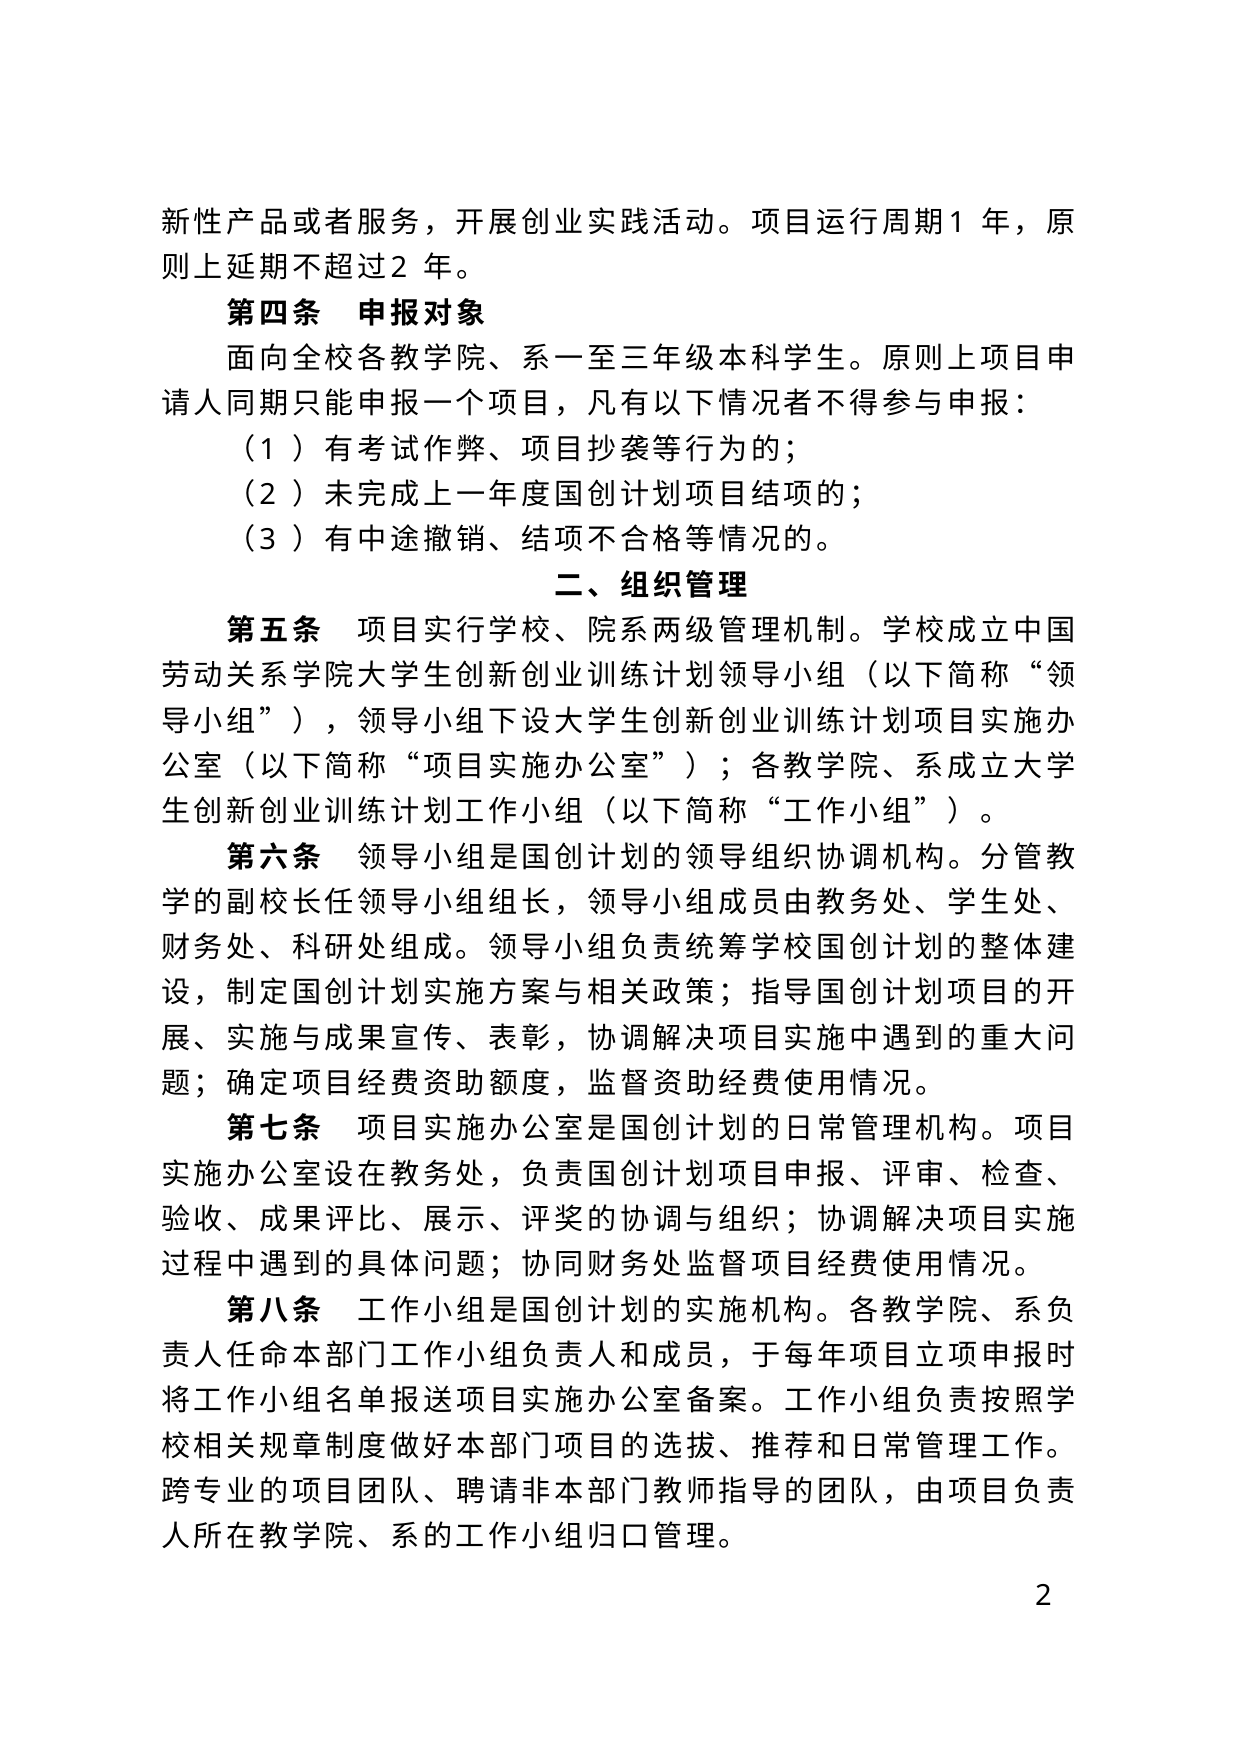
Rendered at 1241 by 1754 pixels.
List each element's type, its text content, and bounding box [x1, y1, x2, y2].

text 第七条 项目实施办公室是国创计划的日常管理机构。项目实施办公室设在教务处，负责国创计划项目申报、评审、检查、验收、成果评比、展示、评奖的协调与组织；协调解决项目实施过程中遇到的具体问题；协同财务处监督项目经费使用情况。 [161, 1103, 1079, 1285]
text 第五条 项目实行学校、院系两级管理机制。学校成立中国劳动关系学院大学生创新创业训练计划领导小组（以下简称“领导小组”），领导小组下设大学生创新创业训练计划项目实施办公室（以下简称“项目实施办公室”）；各教学院、系成立大学生创新创业训练计划工作小组（以下简称“工作小组”）。 [161, 605, 1079, 832]
text 第六条 领导小组是国创计划的领导组织协调机构。分管教学的副校长任领导小组组长，领导小组成员由教务处、学生处、财务处、科研处组成。领导小组负责统筹学校国创计划的整体建设，制定国创计划实施方案与相关政策；指导国创计划项目的开展、实施与成果宣传、表彰，协调解决项目实施中遇到的重大问题；确定项目经费资助额度，监督资助经费使用情况。 [161, 832, 1079, 1103]
text （1）有考试作弊、项目抄袭等行为的； [161, 424, 1079, 469]
text 二、组织管理 [161, 560, 1079, 605]
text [161, 197, 1079, 288]
text 第八条 工作小组是国创计划的实施机构。各教学院、系负责人任命本部门工作小组负责人和成员，于每年项目立项申报时将工作小组名单报送项目实施办公室备案。工作小组负责按照学校相关规章制度做好本部门项目的选拔、推荐和日常管理工作。跨专业的项目团队、聘请非本部门教师指导的团队，由项目负责人所在教学院、系的工作小组归口管理。 [161, 1285, 1079, 1557]
text （2）未完成上一年度国创计划项目结项的； [161, 469, 1079, 514]
text （3）有中途撤销、结项不合格等情况的。 [161, 514, 1079, 560]
text 面向全校各教学院、系一至三年级本科学生。原则上项目申请人同期只能申报一个项目，凡有以下情况者不得参与申报： [161, 333, 1079, 424]
text 第四条 申报对象 [161, 288, 1079, 333]
